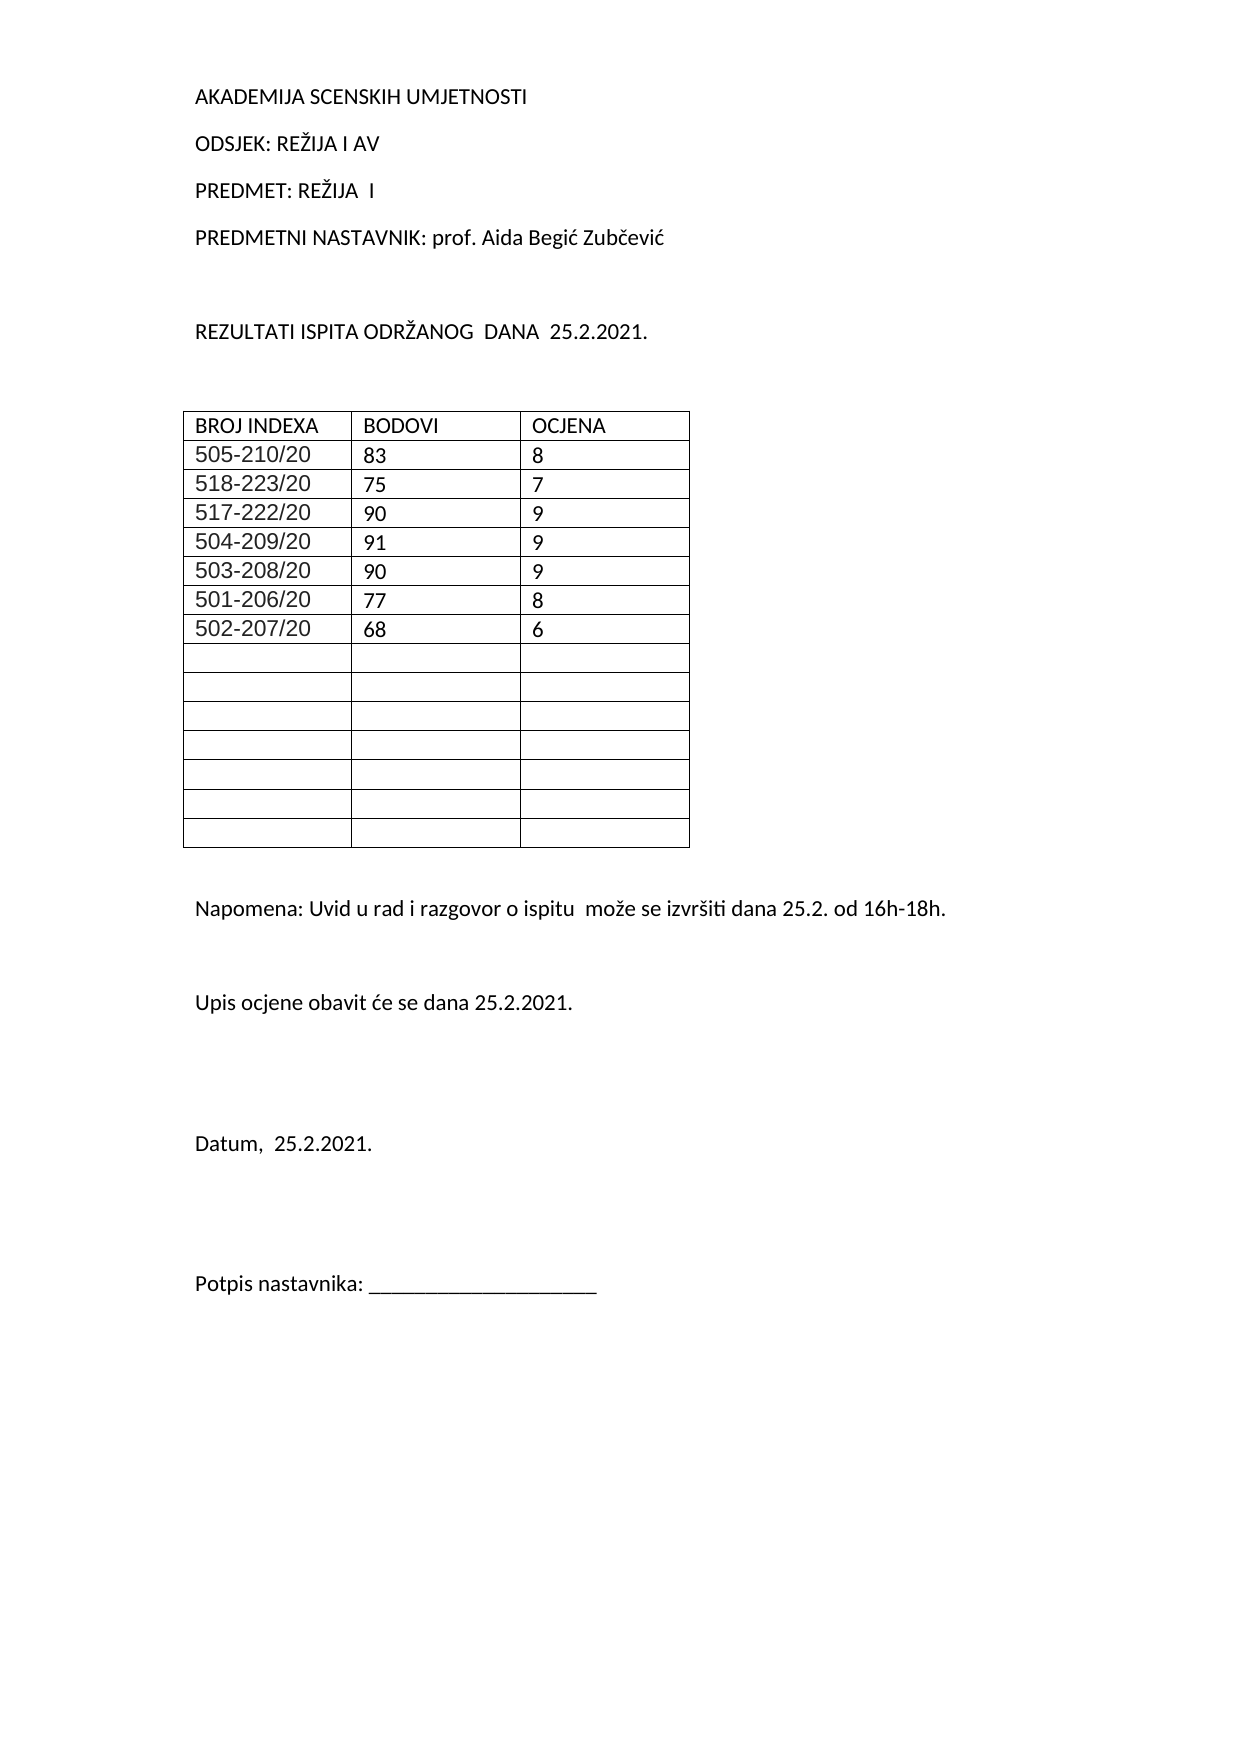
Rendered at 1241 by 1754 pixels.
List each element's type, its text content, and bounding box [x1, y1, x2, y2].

table_cell 90 [352, 499, 520, 527]
table_cell 83 [352, 441, 520, 469]
table_cell 505-210/20 [184, 441, 351, 469]
table_cell 501-206/20 [184, 586, 351, 614]
table_cell 518-223/20 [184, 470, 351, 498]
table_cell 517-222/20 [184, 499, 351, 527]
table_cell [521, 790, 689, 817]
table_cell [521, 702, 689, 730]
table_cell 9 [521, 499, 689, 527]
table_header BODOVI [352, 412, 520, 440]
table_cell 8 [521, 586, 689, 614]
table_cell [352, 760, 520, 788]
table_cell 77 [352, 586, 520, 614]
table_cell [184, 731, 351, 759]
table_cell [184, 760, 351, 788]
table_cell [352, 790, 520, 817]
table_cell [521, 819, 689, 847]
table_cell 7 [521, 470, 689, 498]
table_cell [521, 731, 689, 759]
table_cell [184, 819, 351, 847]
table_cell 504-209/20 [184, 528, 351, 556]
table_cell [352, 731, 520, 759]
table_cell [352, 673, 520, 701]
table_cell 68 [352, 615, 520, 643]
table_cell [521, 673, 689, 701]
table_cell [184, 702, 351, 730]
text Datum, 25.2.2021. [195, 1129, 1045, 1157]
text REZULTATI ISPITA ODRŽANOG DANA 25.2.2021. [195, 317, 1045, 345]
table_cell 75 [352, 470, 520, 498]
table_cell 90 [352, 557, 520, 585]
table_cell 9 [521, 528, 689, 556]
table_cell [184, 644, 351, 672]
table_cell [352, 644, 520, 672]
text AKADEMIJA SCENSKIH UMJETNOSTI [195, 82, 1045, 111]
table_cell [521, 760, 689, 788]
table_header BROJ INDEXA [184, 412, 351, 440]
table_cell 502-207/20 [184, 615, 351, 643]
table_cell 91 [352, 528, 520, 556]
table_cell [352, 819, 520, 847]
text Upis ocjene obavit će se dana 25.2.2021. [195, 988, 1045, 1016]
text Potpis nastavnika: ____________________ [195, 1269, 1045, 1297]
text ODSJEK: REŽIJA I AV [195, 129, 1045, 157]
table_cell 503-208/20 [184, 557, 351, 585]
text PREDMET: REŽIJA I [195, 176, 1045, 204]
text Napomena: Uvid u rad i razgovor o ispitu može se izvršiti dana 25.2. od 16h-18h. [195, 894, 1045, 922]
text PREDMETNI NASTAVNIK: prof. Aida Begić Zubčević [195, 223, 1045, 251]
table_cell 6 [521, 615, 689, 643]
table_cell 9 [521, 557, 689, 585]
table_header OCJENA [521, 412, 689, 440]
table_cell [184, 673, 351, 701]
table_cell 8 [521, 441, 689, 469]
table_cell [184, 790, 351, 817]
table_cell [521, 644, 689, 672]
table_cell [352, 702, 520, 730]
